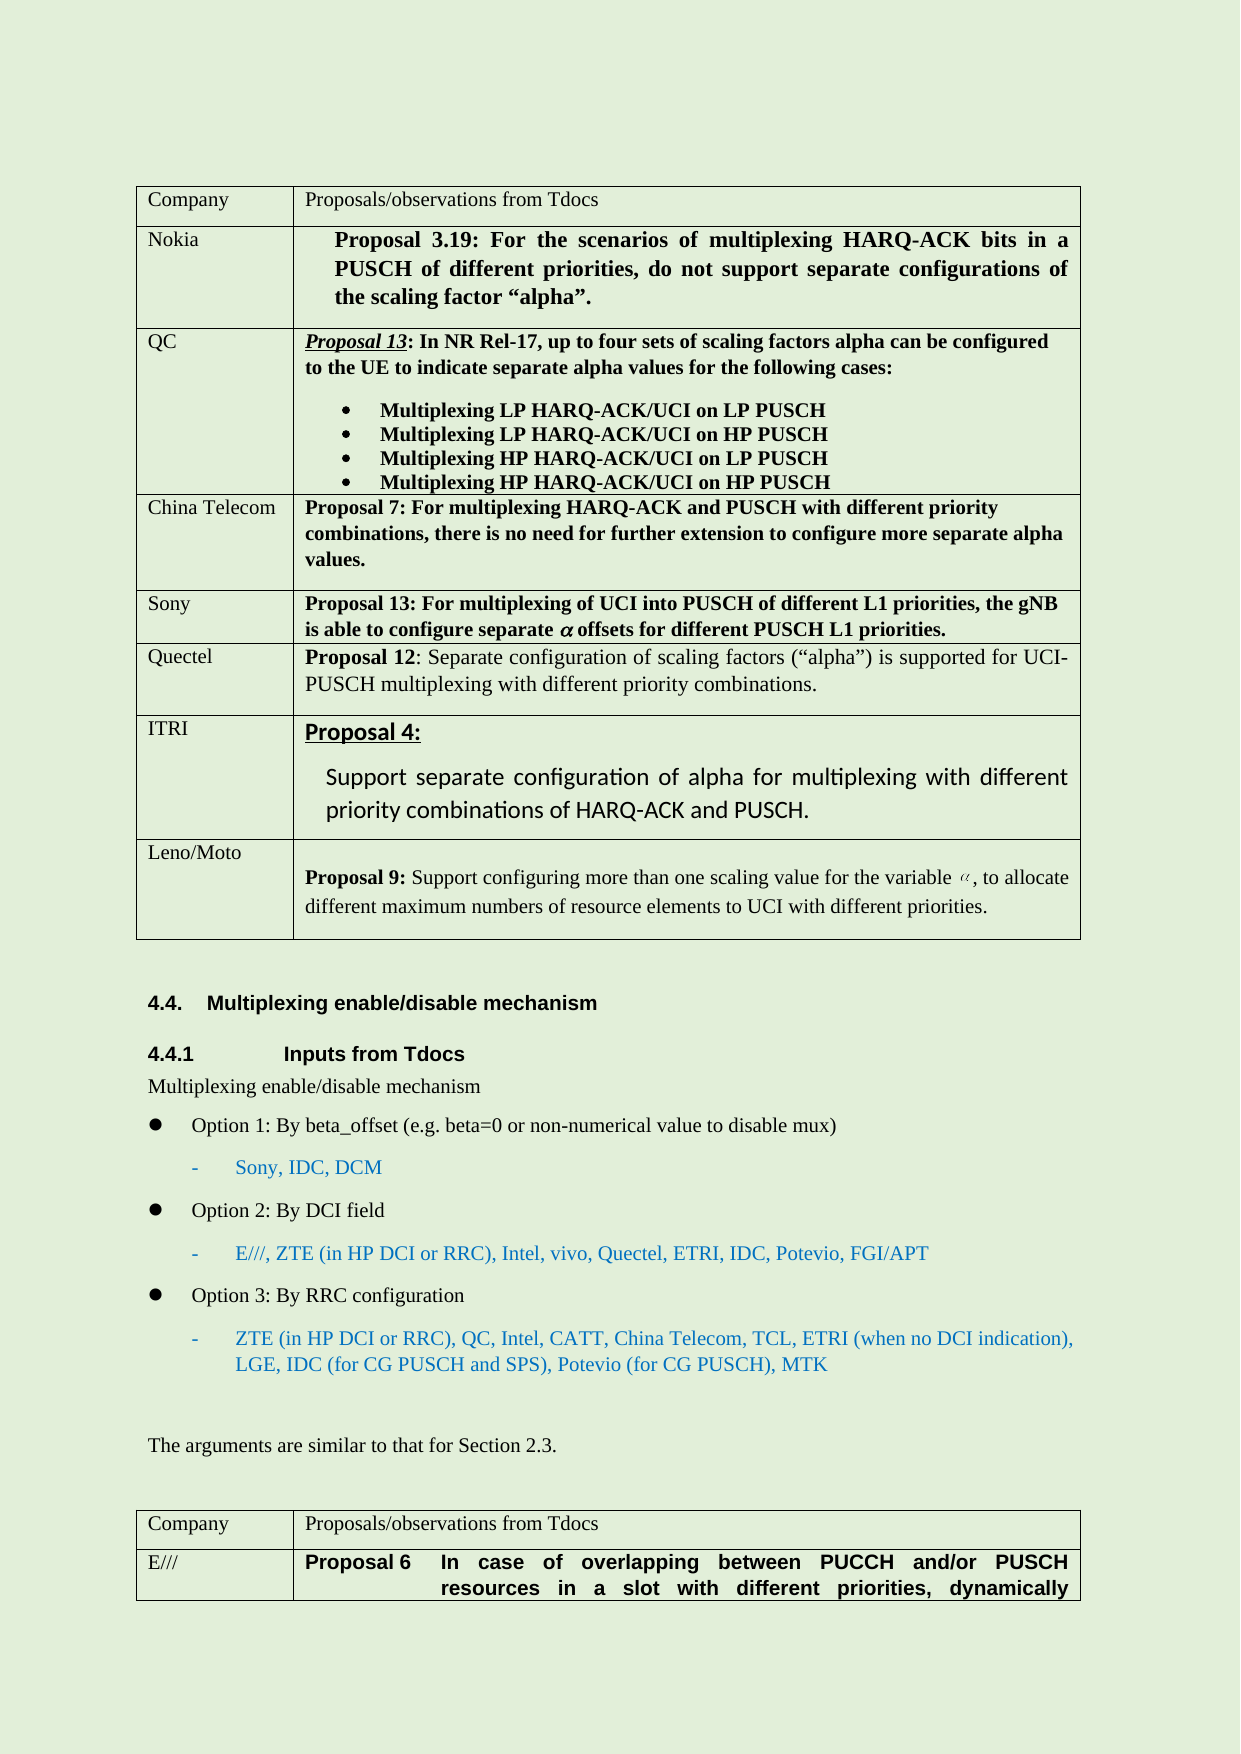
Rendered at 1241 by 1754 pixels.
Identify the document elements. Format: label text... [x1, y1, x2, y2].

table_cell Proposal 3.19: For the scenarios of multiplexing HARQ-ACK bits in a PUSCH of different priorities, do not support separate configurations of the scaling factor “alpha”. [294, 227, 1080, 328]
list Option 3: By RRC configuration [148, 1283, 1093, 1307]
list Option 1: By beta_offset (e.g. beta=0 or non-numerical value to disable mux) [148, 1113, 1093, 1137]
table_cell Proposal 4: Support separate configuration of alpha for multiplexing with different priority combinations of HARQ-ACK and PUSCH. [294, 716, 1080, 839]
table_cell Proposal 7: For multiplexing HARQ-ACK and PUSCH with different priority combinations, there is no need for further extension to configure more separate alpha values. [294, 495, 1080, 590]
subtitle Multiplexing enable/disable mechanism [148, 991, 1093, 1015]
table_cell Quectel [137, 644, 293, 714]
table_cell Proposal 13: In NR Rel-17, up to four sets of scaling factors alpha can be configured to the UE to indicate separate alpha values for the following cases: Multiplexing LP HARQ-ACK/UCI on LP PUSCH Multiplexing LP HARQ-ACK/UCI on HP PUSCH Multiplexing HP HARQ-ACK/UCI on LP PUSCH Multiplexing HP HARQ-ACK/UCI on HP PUSCH [294, 329, 1080, 494]
table_cell China Telecom [137, 495, 293, 590]
list E///, ZTE (in HP DCI or RRC), Intel, vivo, Quectel, ETRI, IDC, Potevio, FGI/APT [191, 1240, 1093, 1264]
table_cell Proposal 12: Separate configuration of scaling factors (“alpha”) is supported for UCI-PUSCH multiplexing with different priority combinations. [294, 644, 1080, 714]
table_cell E/// [137, 1550, 293, 1600]
text Multiplexing enable/disable mechanism [148, 1074, 1093, 1098]
subtitle Inputs from Tdocs [148, 1042, 1093, 1066]
table_header Proposals/observations from Tdocs [294, 1511, 1080, 1549]
list Option 2: By DCI field [148, 1198, 1093, 1222]
table_cell QC [137, 329, 293, 494]
text The arguments are similar to that for Section 2.3. [148, 1433, 1093, 1457]
table_cell Sony [137, 591, 293, 643]
table_cell Proposal 9: Support configuring more than one scaling value for the variable , to allocate different maximum numbers of resource elements to UCI with different priorities. [294, 840, 1080, 939]
table_cell Nokia [137, 227, 293, 328]
table_header Proposals/observations from Tdocs [294, 187, 1080, 226]
table_cell Proposal 13: For multiplexing of UCI into PUSCH of different L1 priorities, the gNB is able to configure separate  offsets for different PUSCH L1 priorities. [294, 591, 1080, 643]
table_cell Leno/Moto [137, 840, 293, 939]
table_header Company [137, 1511, 293, 1549]
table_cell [294, 1550, 1080, 1600]
list ZTE (in HP DCI or RRC), QC, Intel, CATT, China Telecom, TCL, ETRI (when no DCI indication), LGE, IDC (for CG PUSCH and SPS), Potevio (for CG PUSCH), MTK [191, 1326, 1093, 1376]
table_cell ITRI [137, 716, 293, 839]
table_header Company [137, 187, 293, 226]
list Sony, IDC, DCM [191, 1155, 1093, 1179]
